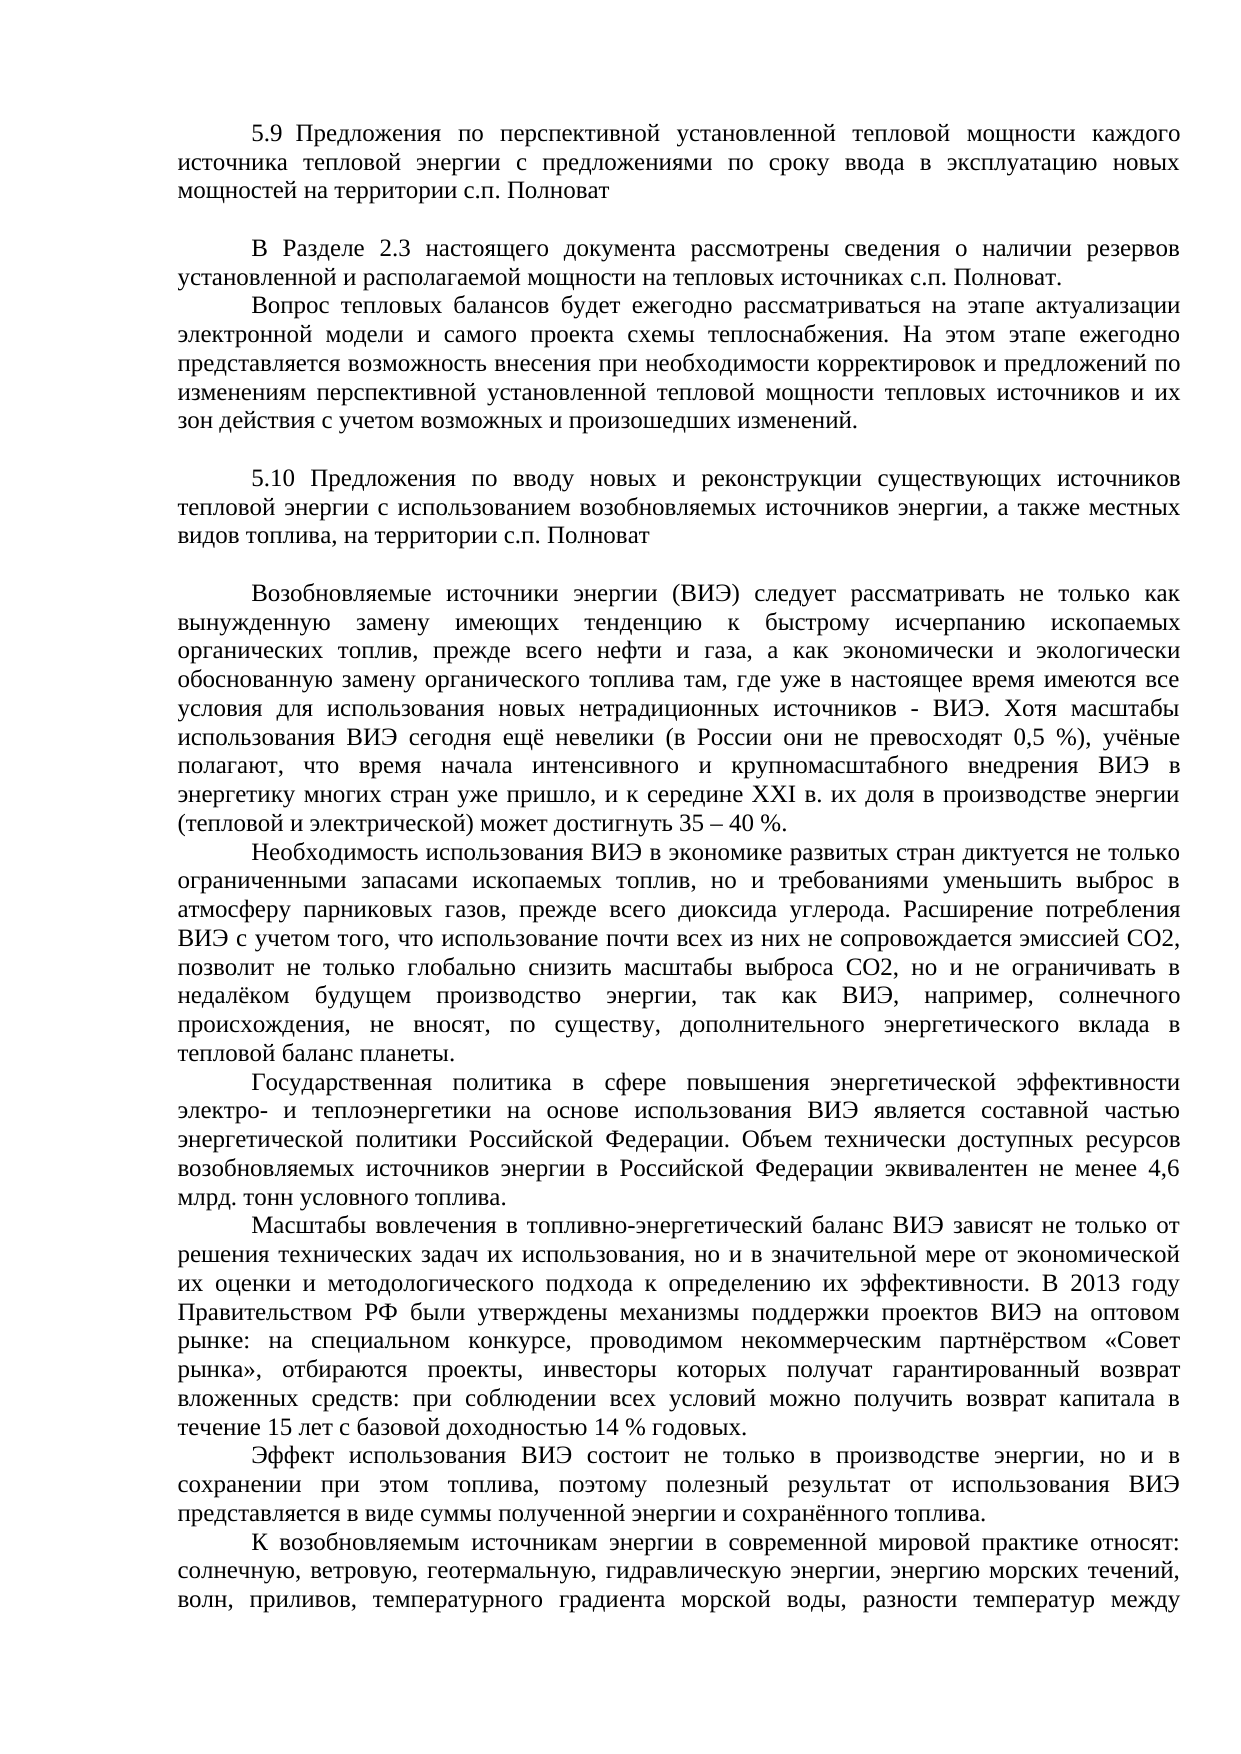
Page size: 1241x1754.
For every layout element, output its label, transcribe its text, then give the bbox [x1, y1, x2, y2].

text Необходимость использования ВИЭ в экономике развитых стран диктуется не только ограниченными запасами ископаемых топлив, но и требованиями уменьшить выброс в атмосферу парниковых газов, прежде всего диоксида углерода. Расширение потребления ВИЭ с учетом того, что использование почти всех из них не сопровождается эмиссией СО2, позволит не только глобально снизить масштабы выброса СО2, но и не ограничивать в недалёком будущем производство энергии, так как ВИЭ, например, солнечного происхождения, не вносят, по существу, дополнительного энергетического вклада в тепловой баланс планеты. [177, 837, 1181, 1067]
subtitle Предложения по перспективной установленной тепловой мощности каждого источника тепловой энергии с предложениями по сроку ввода в эксплуатацию новых мощностей на территории с.п. Полноват [177, 118, 1181, 204]
text Вопрос тепловых балансов будет ежегодно рассматриваться на этапе актуализации электронной модели и самого проекта схемы теплоснабжения. На этом этапе ежегодно представляется возможность внесения при необходимости корректировок и предложений по изменениям перспективной установленной тепловой мощности тепловых источников и их зон действия с учетом возможных и произошедших изменений. [177, 291, 1181, 434]
text Возобновляемые источники энергии (ВИЭ) следует рассматривать не только как вынужденную замену имеющих тенденцию к быстрому исчерпанию ископаемых органических топлив, прежде всего нефти и газа, а как экономически и экологически обоснованную замену органического топлива там, где уже в настоящее время имеются все условия для использования новых нетрадиционных источников - ВИЭ. Хотя масштабы использования ВИЭ сегодня ещё невелики (в России они не превосходят 0,5 %), учёные полагают, что время начала интенсивного и крупномасштабного внедрения ВИЭ в энергетику многих стран уже пришло, и к середине XXI в. их доля в производстве энергии (тепловой и электрической) может достигнуть 35 – 40 %. [177, 578, 1181, 837]
subtitle Предложения по вводу новых и реконструкции существующих источников тепловой энергии с использованием возобновляемых источников энергии, а также местных видов топлива, на территории с.п. Полноват [177, 463, 1181, 549]
text Масштабы вовлечения в топливно-энергетический баланс ВИЭ зависят не только от решения технических задач их использования, но и в значительной мере от экономической их оценки и методологического подхода к определению их эффективности. В 2013 году Правительством РФ были утверждены механизмы поддержки проектов ВИЭ на оптовом рынке: на специальном конкурсе, проводимом некоммерческим партнёрством «Совет рынка», отбираются проекты, инвесторы которых получат гарантированный возврат вложенных средств: при соблюдении всех условий можно получить возврат капитала в течение 15 лет с базовой доходностью 14 % годовых. [177, 1211, 1181, 1441]
text Эффект использования ВИЭ состоит не только в производстве энергии, но и в сохранении при этом топлива, поэтому полезный результат от использования ВИЭ представляется в виде суммы полученной энергии и сохранённого топлива. [177, 1441, 1181, 1527]
text Государственная политика в сфере повышения энергетической эффективности электро- и теплоэнергетики на основе использования ВИЭ является составной частью энергетической политики Российской Федерации. Объем технически доступных ресурсов возобновляемых источников энергии в Российской Федерации эквивалентен не менее 4,6 млрд. тонн условного топлива. [177, 1067, 1181, 1211]
text В Разделе 2.3 настоящего документа рассмотрены сведения о наличии резервов установленной и располагаемой мощности на тепловых источниках с.п. Полноват. [177, 233, 1181, 291]
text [177, 1527, 1181, 1613]
